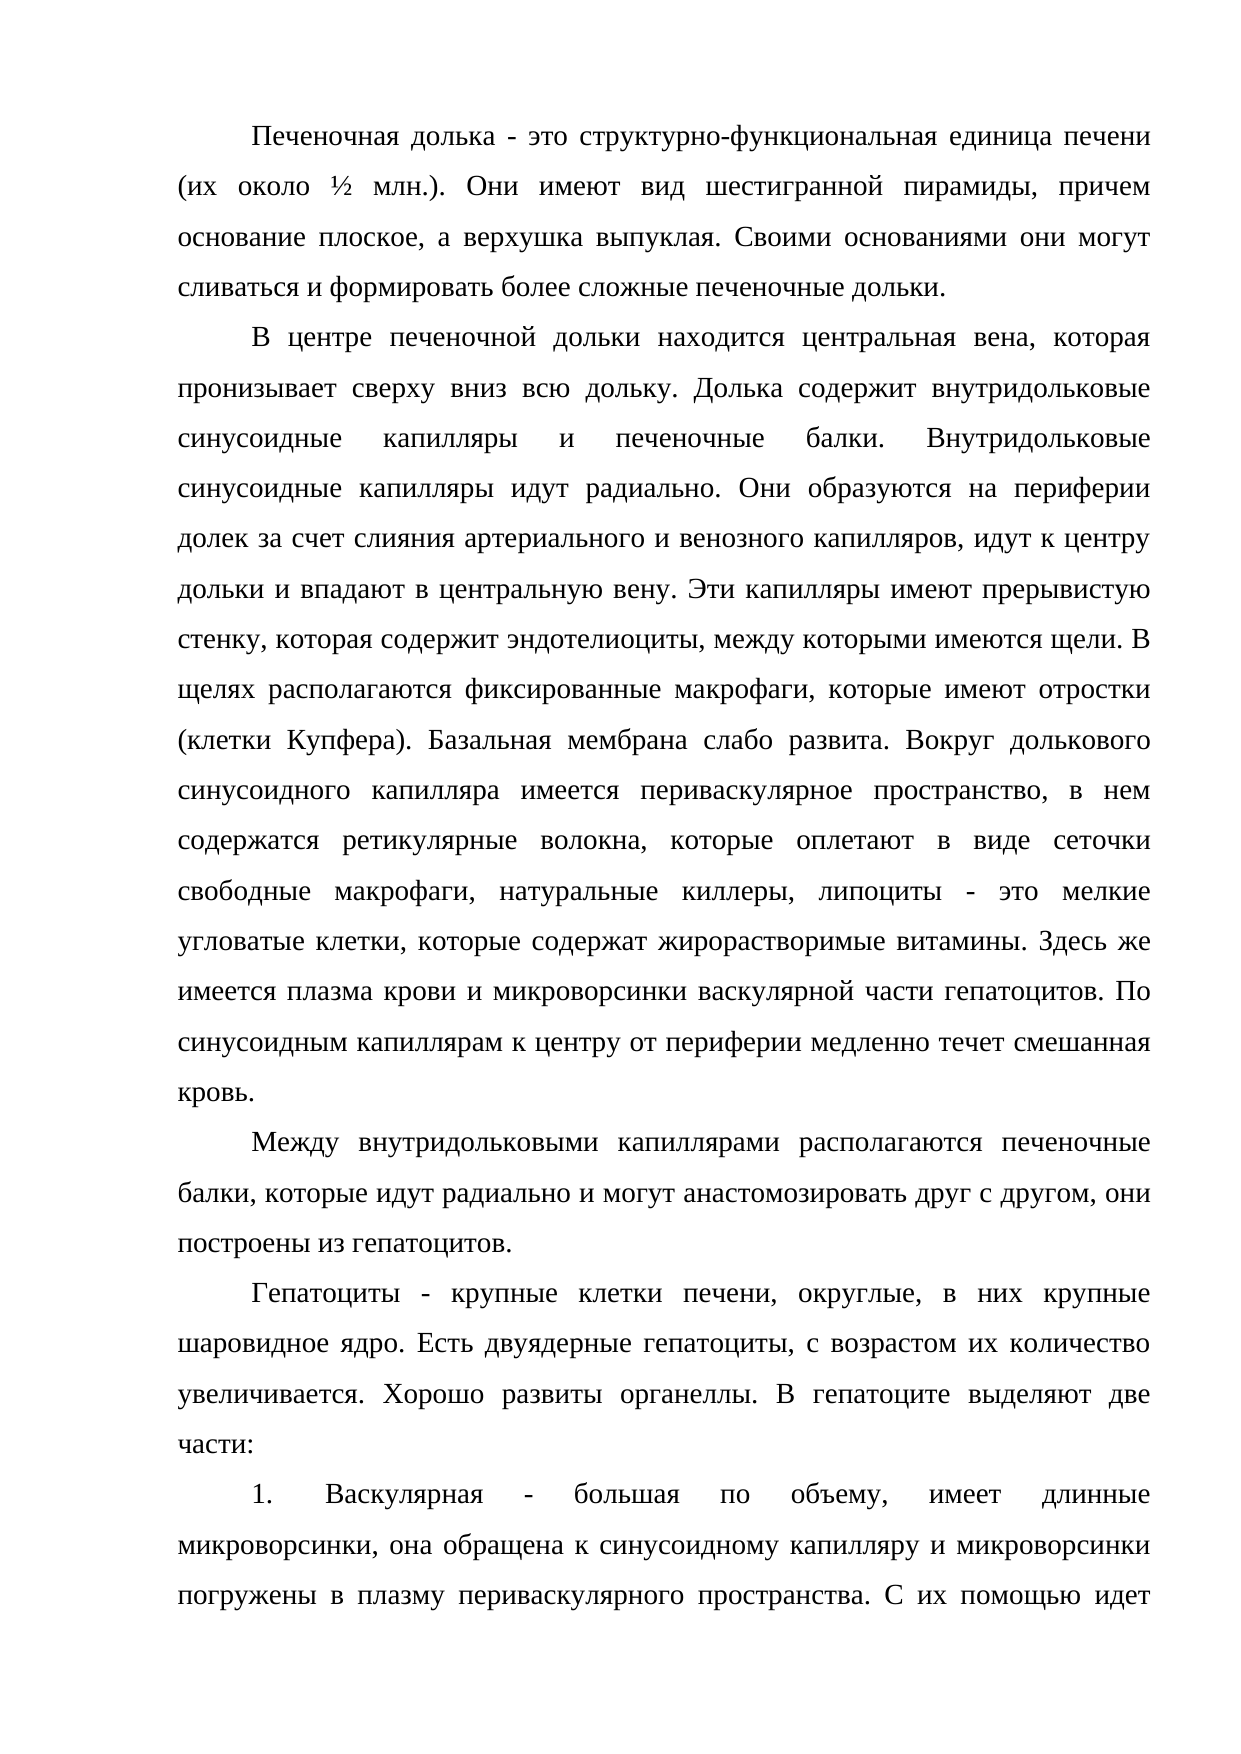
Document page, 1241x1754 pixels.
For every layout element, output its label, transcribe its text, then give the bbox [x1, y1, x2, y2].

text В центре печеночной дольки находится центральная вена, которая пронизывает сверху вниз всю дольку. Долька содержит внутридольковые синусоидные капилляры и печеночные балки. Внутридольковые синусоидные капилляры идут радиально. Они образуются на периферии долек за счет слияния артериального и венозного капилляров, идут к центру дольки и впадают в центральную вену. Эти капилляры имеют прерывистую стенку, которая содержит эндотелиоциты, между которыми имеются щели. В щелях располагаются фиксированные макрофаги, которые имеют отростки (клетки Купфера). Базальная мембрана слабо развита. Вокруг долькового синусоидного капилляра имеется периваскулярное пространство, в нем содержатся ретикулярные волокна, которые оплетают в виде сеточки свободные макрофаги, натуральные киллеры, липоциты - это мелкие угловатые клетки, которые содержат жирорастворимые витамины. Здесь же имеется плазма крови и микроворсинки васкулярной части гепатоцитов. По синусоидным капиллярам к центру от периферии медленно течет смешанная кровь. [177, 319, 1152, 1108]
text Между внутридольковыми капиллярами располагаются печеночные балки, которые идут радиально и могут анастомозировать друг с другом, они построены из гепатоцитов. [177, 1124, 1152, 1258]
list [177, 1477, 1152, 1611]
text Гепатоциты - крупные клетки печени, округлые, в них крупные шаровидное ядро. Есть двуядерные гепатоциты, с возрастом их количество увеличивается. Хорошо развиты органеллы. В гепатоците выделяют две части: [177, 1275, 1152, 1460]
text Печеночная долька - это структурно-функциональная единица печени (их около ½ млн.). Они имеют вид шестигранной пирамиды, причем основание плоское, а верхушка выпуклая. Своими основаниями они могут сливаться и формировать более сложные печеночные дольки. [177, 118, 1152, 303]
